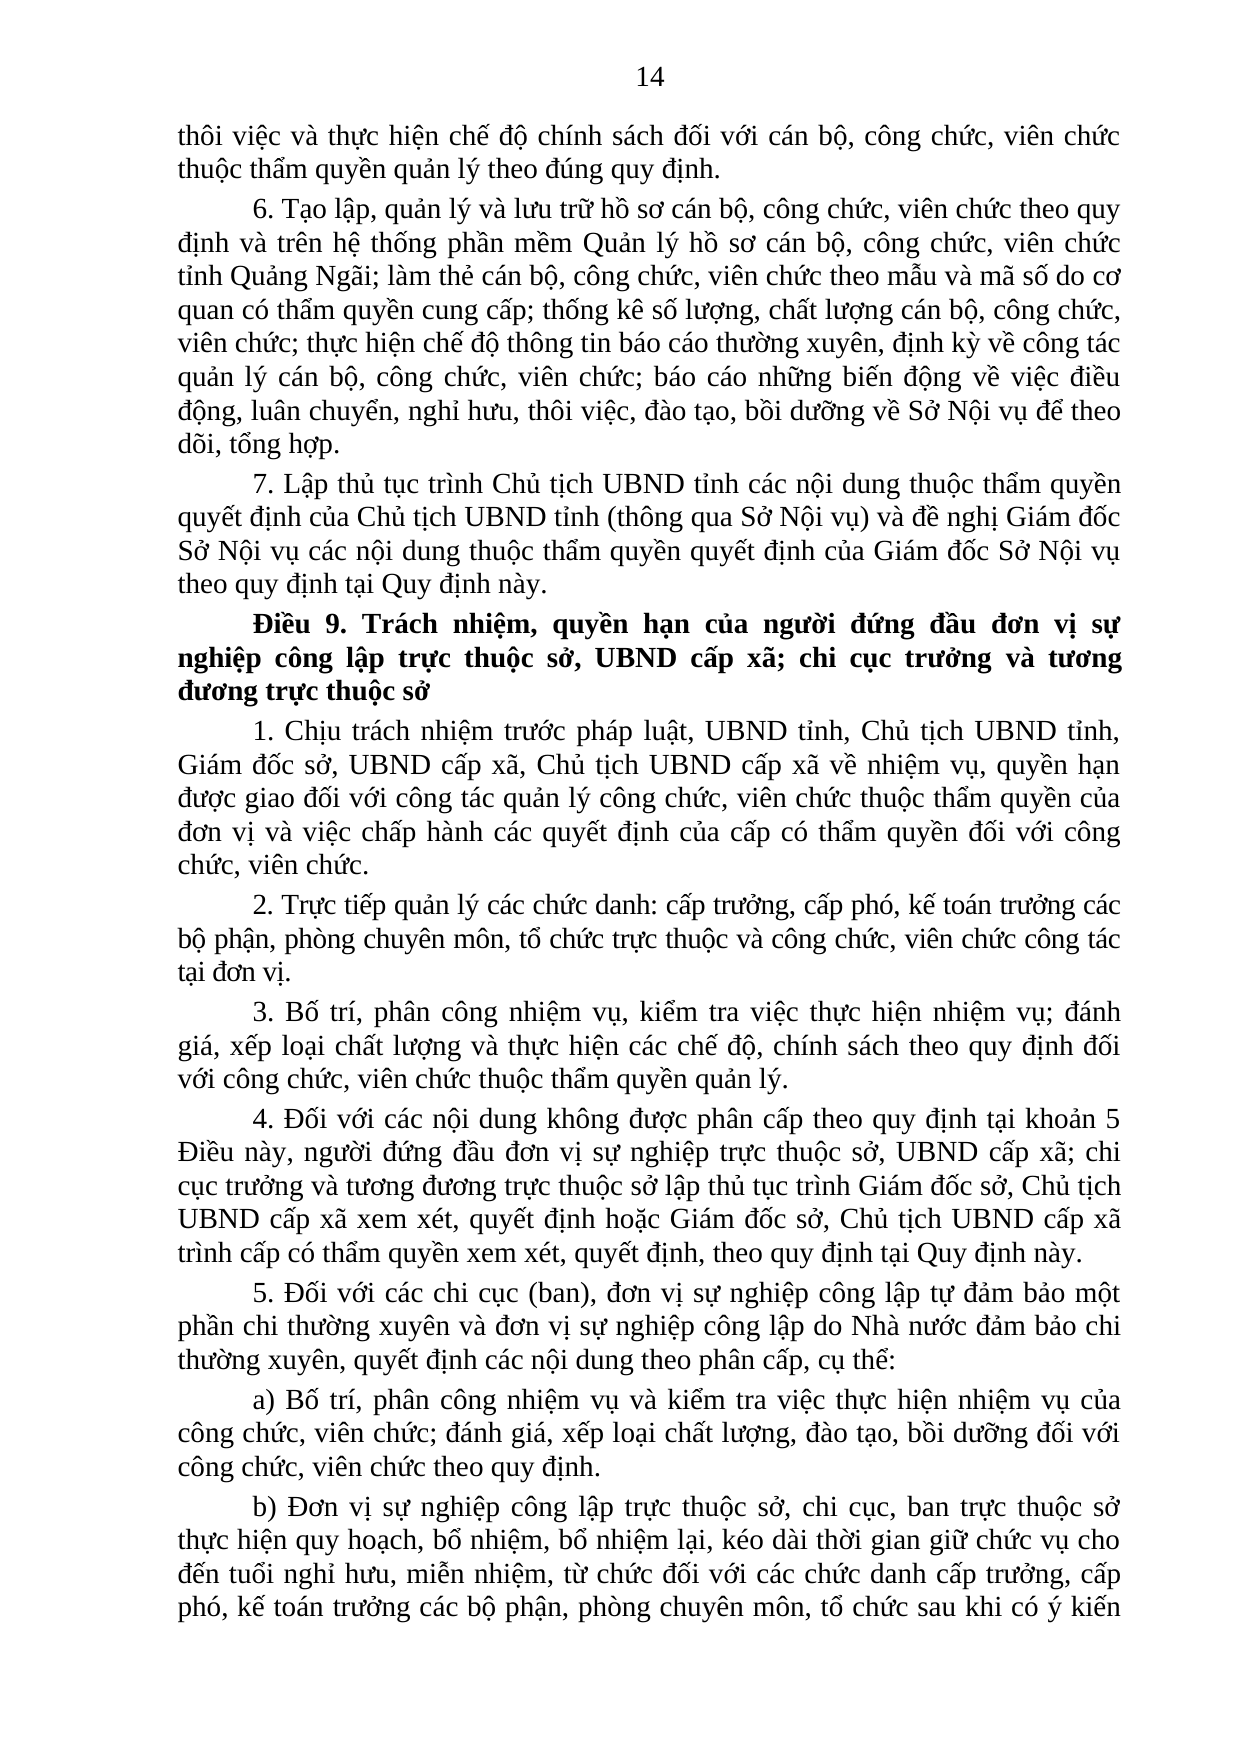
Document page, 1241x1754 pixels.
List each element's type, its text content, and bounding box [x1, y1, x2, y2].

text 6. Tạo lập, quản lý và lưu trữ hồ sơ cán bộ, công chức, viên chức theo quy định và trên hệ thống phần mềm Quản lý hồ sơ cán bộ, công chức, viên chức tỉnh Quảng Ngãi; làm thẻ cán bộ, công chức, viên chức theo mẫu và mã số do cơ quan có thẩm quyền cung cấp; thống kê số lượng, chất lượng cán bộ, công chức, viên chức; thực hiện chế độ thông tin báo cáo thường xuyên, định kỳ về công tác quản lý cán bộ, công chức, viên chức; báo cáo những biến động về việc điều động, luân chuyển, nghỉ hưu, thôi việc, đào tạo, bồi dưỡng về Sở Nội vụ để theo dõi, tổng hợp. [177, 191, 1122, 460]
text 1. Chịu trách nhiệm trước pháp luật, UBND tỉnh, Chủ tịch UBND tỉnh, Giám đốc sở, UBND cấp xã, Chủ tịch UBND cấp xã về nhiệm vụ, quyền hạn được giao đối với công tác quản lý công chức, viên chức thuộc thẩm quyền của đơn vị và việc chấp hành các quyết định của cấp có thẩm quyền đối với công chức, viên chức. [177, 713, 1122, 881]
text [177, 118, 1122, 185]
text 2. Trực tiếp quản lý các chức danh: cấp trưởng, cấp phó, kế toán trưởng các bộ phận, phòng chuyên môn, tổ chức trực thuộc và công chức, viên chức công tác tại đơn vị. [177, 887, 1122, 988]
text 7. Lập thủ tục trình Chủ tịch UBND tỉnh các nội dung thuộc thẩm quyền quyết định của Chủ tịch UBND tỉnh (thông qua Sở Nội vụ) và đề nghị Giám đốc Sở Nội vụ các nội dung thuộc thẩm quyền quyết định của Giám đốc Sở Nội vụ theo quy định tại Quy định này. [177, 466, 1122, 600]
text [177, 1489, 1122, 1623]
text 3. Bố trí, phân công nhiệm vụ, kiểm tra việc thực hiện nhiệm vụ; đánh giá, xếp loại chất lượng và thực hiện các chế độ, chính sách theo quy định đối với công chức, viên chức thuộc thẩm quyền quản lý. [177, 994, 1122, 1095]
text Điều 9. Trách nhiệm, quyền hạn của người đứng đầu đơn vị sự nghiệp công lập trực thuộc sở, UBND cấp xã; chi cục trưởng và tương đương trực thuộc sở [177, 606, 1122, 707]
text a) Bố trí, phân công nhiệm vụ và kiểm tra việc thực hiện nhiệm vụ của công chức, viên chức; đánh giá, xếp loại chất lượng, đào tạo, bồi dưỡng đối với công chức, viên chức theo quy định. [177, 1382, 1122, 1482]
text 4. Đối với các nội dung không được phân cấp theo quy định tại khoản 5 Điều này, người đứng đầu đơn vị sự nghiệp trực thuộc sở, UBND cấp xã; chi cục trưởng và tương đương trực thuộc sở lập thủ tục trình Giám đốc sở, Chủ tịch UBND cấp xã xem xét, quyết định hoặc Giám đốc sở, Chủ tịch UBND cấp xã trình cấp có thẩm quyền xem xét, quyết định, theo quy định tại Quy định này. [177, 1101, 1122, 1269]
text 5. Đối với các chi cục (ban), đơn vị sự nghiệp công lập tự đảm bảo một phần chi thường xuyên và đơn vị sự nghiệp công lập do Nhà nước đảm bảo chi thường xuyên, quyết định các nội dung theo phân cấp, cụ thể: [177, 1275, 1122, 1376]
